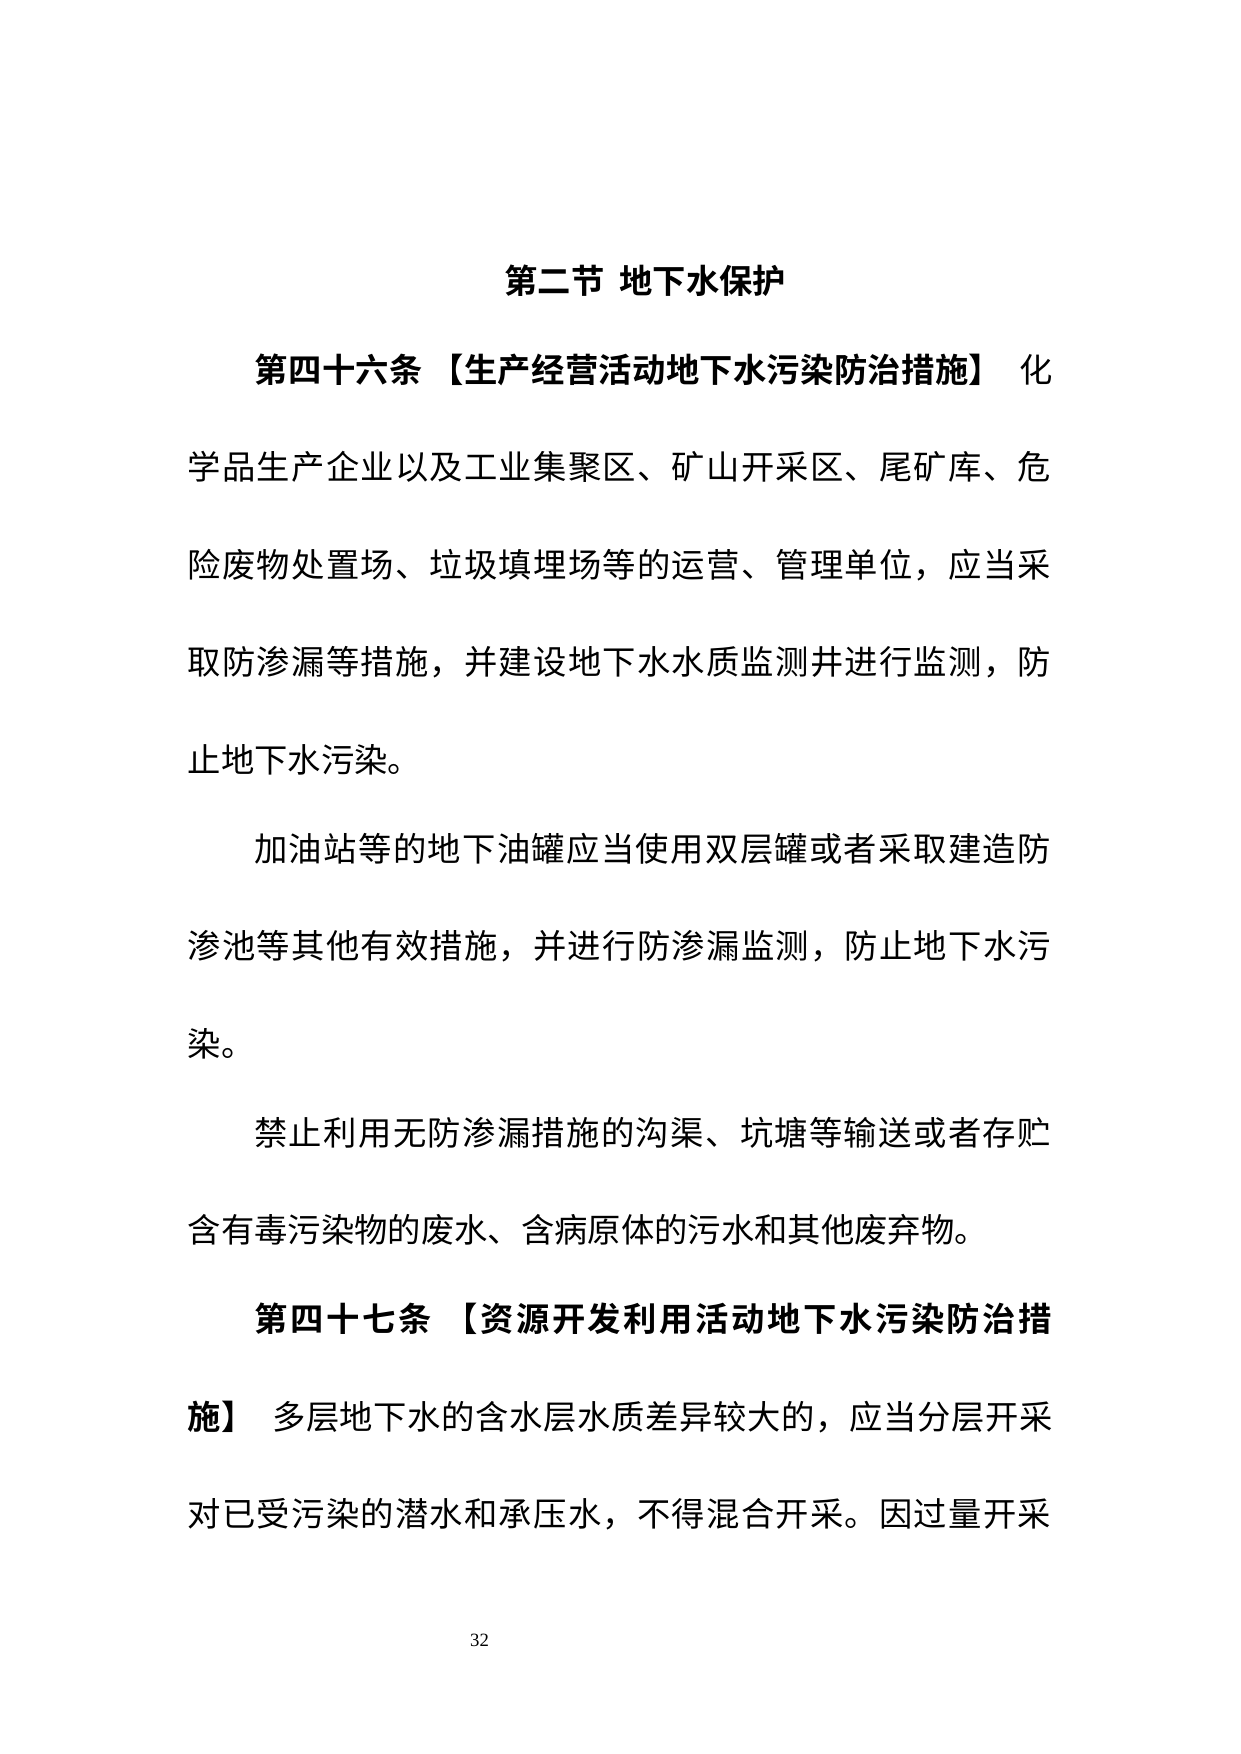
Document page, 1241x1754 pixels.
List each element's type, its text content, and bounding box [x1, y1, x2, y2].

text 禁止利用无防渗漏措施的沟渠、坑塘等输送或者存贮含有毒污染物的废水、含病原体的污水和其他废弃物。 [187, 1098, 1053, 1261]
text 第二节 地下水保护 [187, 246, 1053, 311]
text 第四十六条 【生产经营活动地下水污染防治措施】 化学品生产企业以及工业集聚区、矿山开采区、尾矿库、危险废物处置场、垃圾填埋场等的运营、管理单位，应当采取防渗漏等措施，并建设地下水水质监测井进行监测，防止地下水污染。 [187, 335, 1053, 790]
text 加油站等的地下油罐应当使用双层罐或者采取建造防渗池等其他有效措施，并进行防渗漏监测，防止地下水污染。 [187, 814, 1053, 1074]
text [187, 1285, 1053, 1545]
